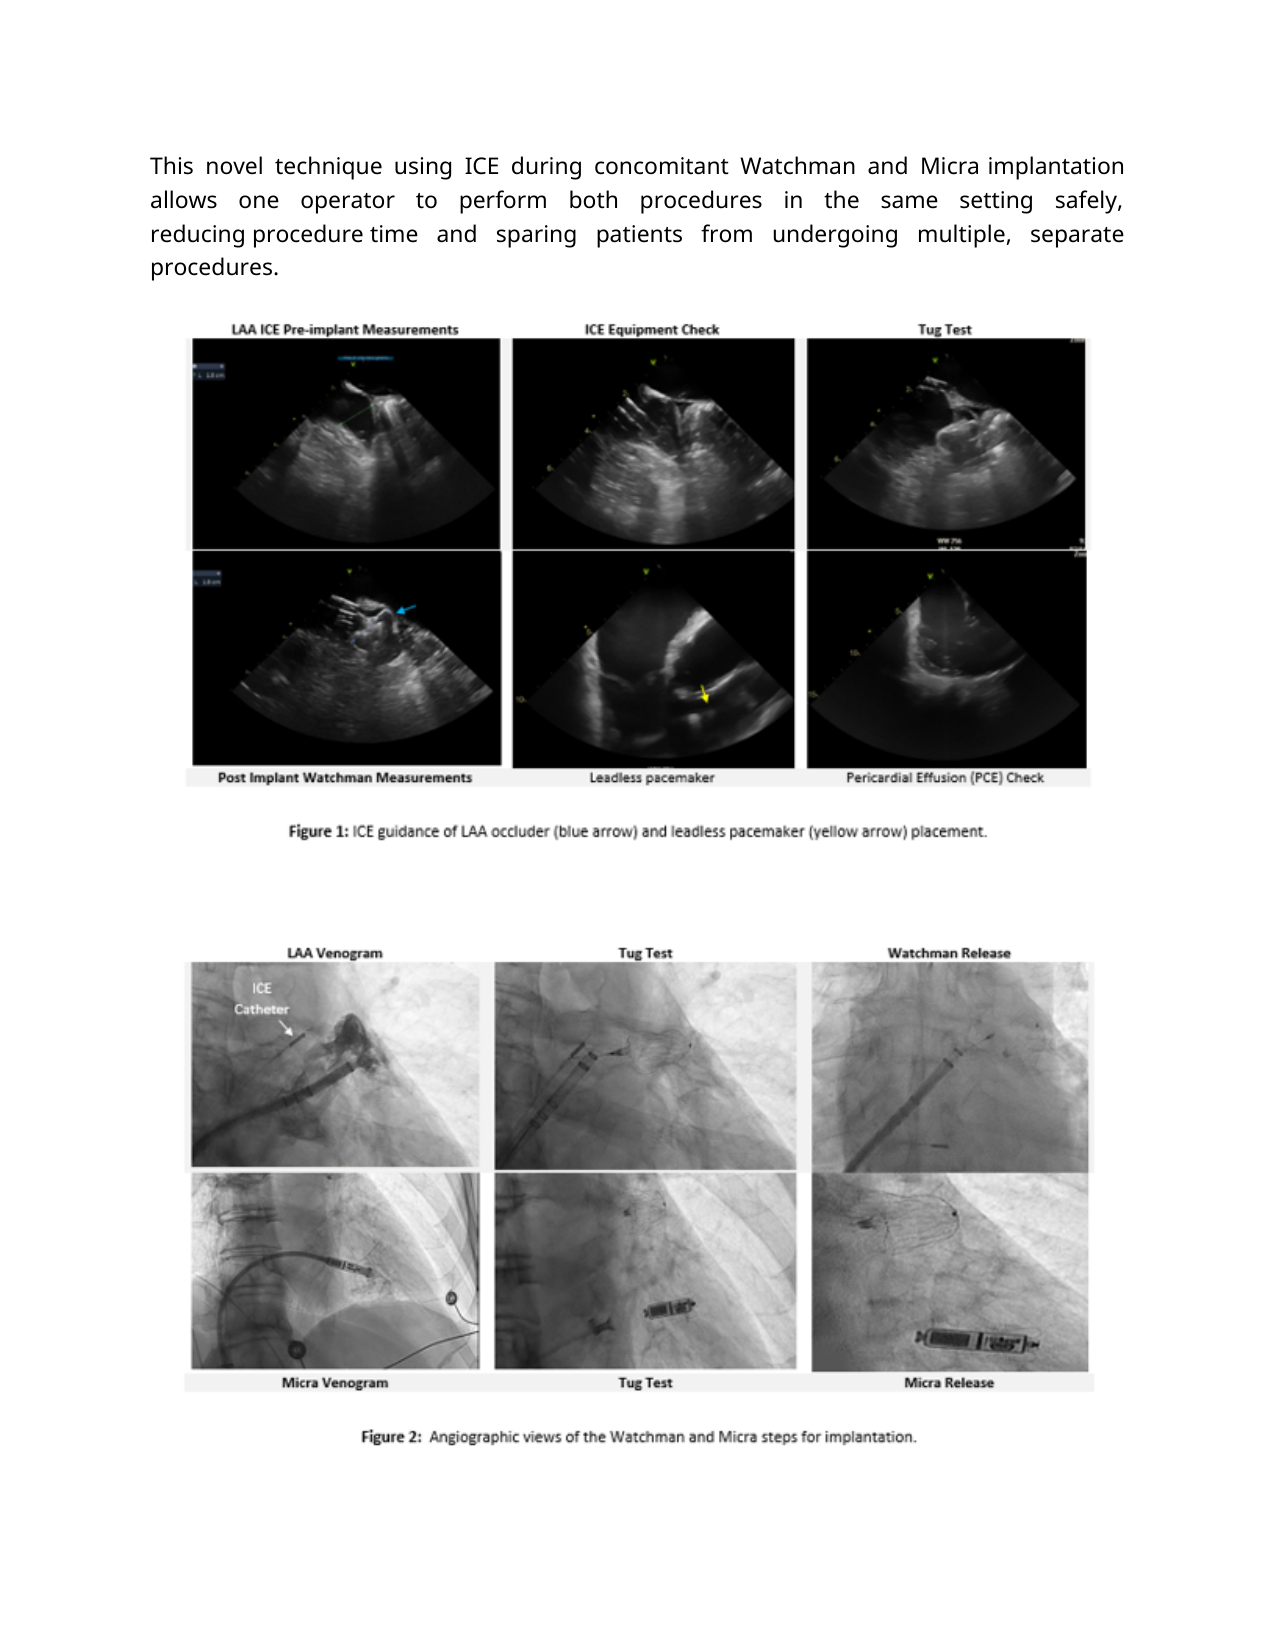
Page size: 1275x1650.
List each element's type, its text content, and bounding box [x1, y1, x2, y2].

text This novel technique using ICE during concomitant Watchman and Micra implantation allows one operator to perform both procedures in the same setting safely, reducing procedure time and sparing patients from undergoing multiple, separate procedures. [150, 150, 1125, 282]
picture [163, 301, 1112, 1472]
